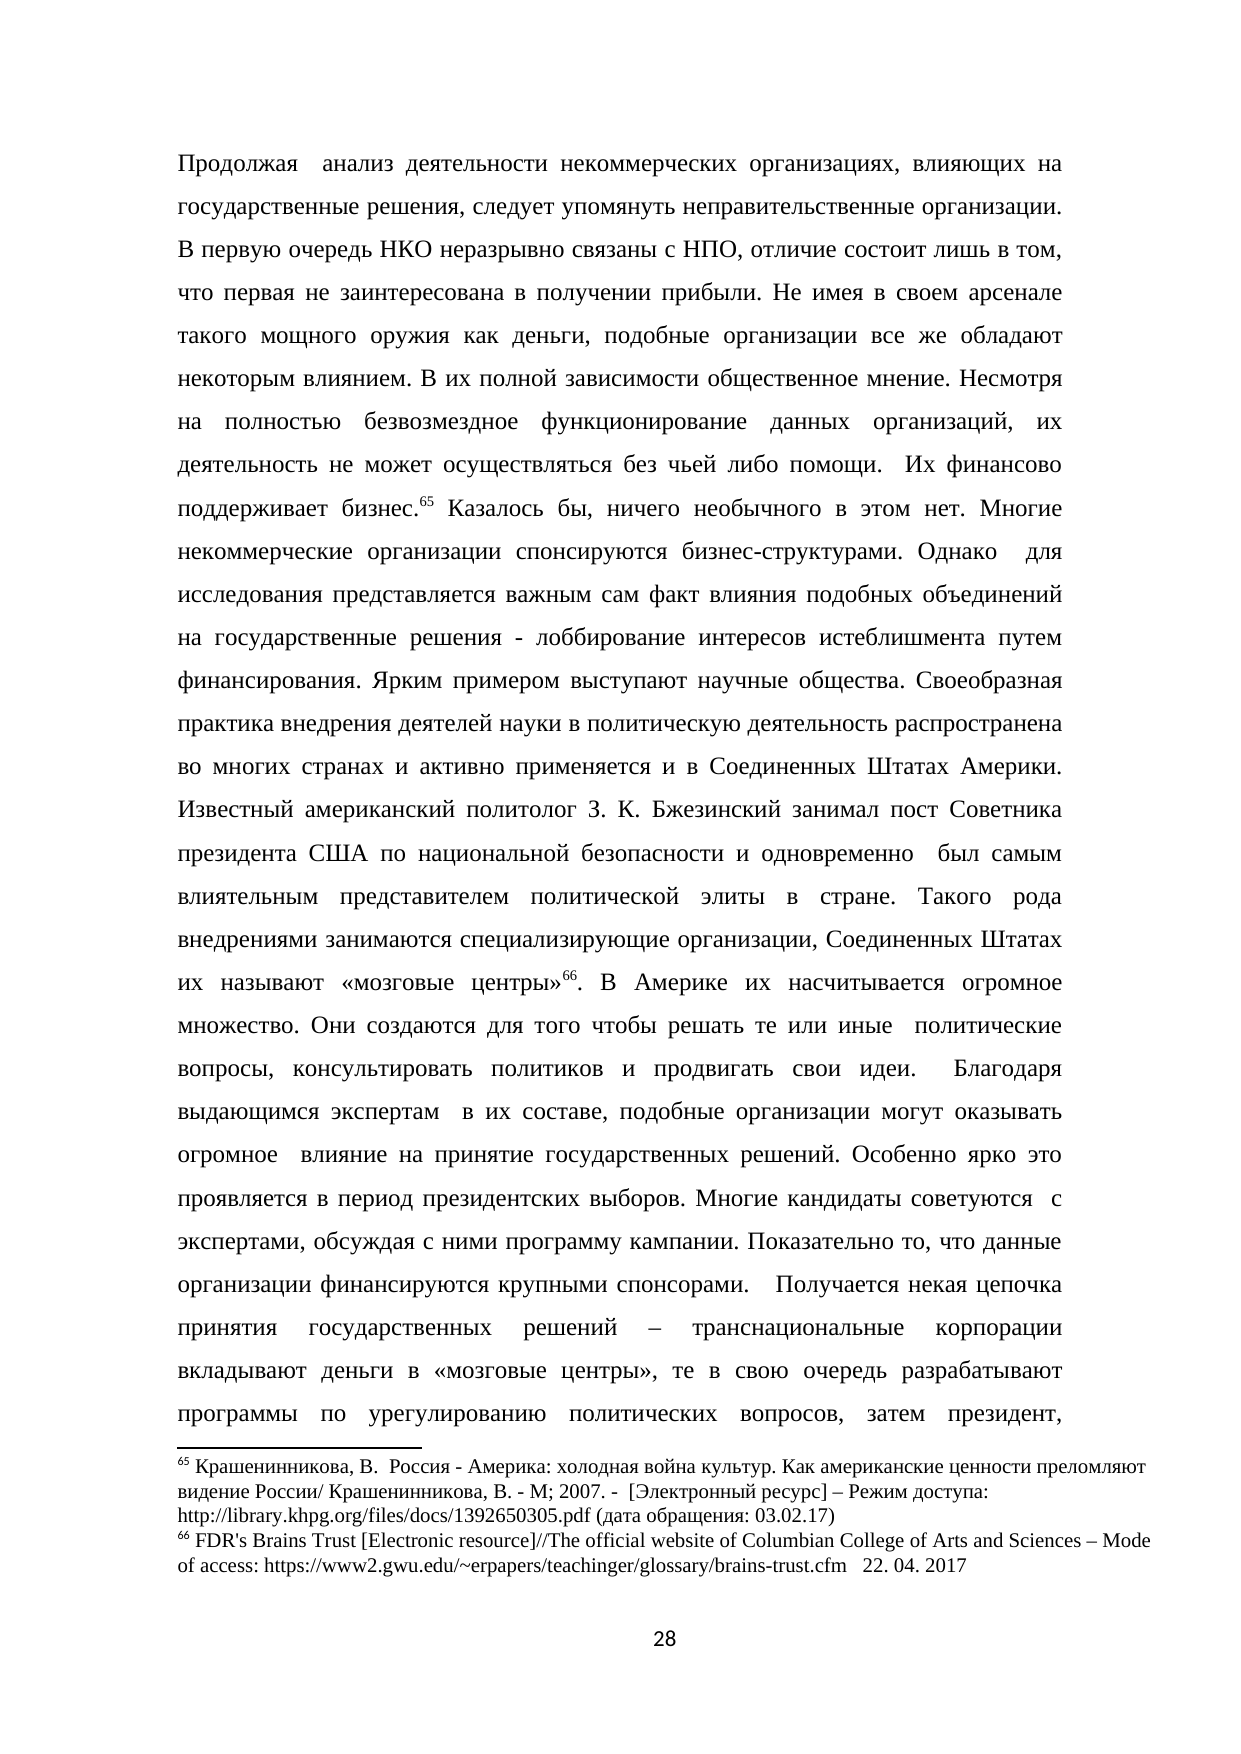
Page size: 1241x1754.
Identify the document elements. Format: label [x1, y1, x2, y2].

text [177, 148, 1063, 1427]
